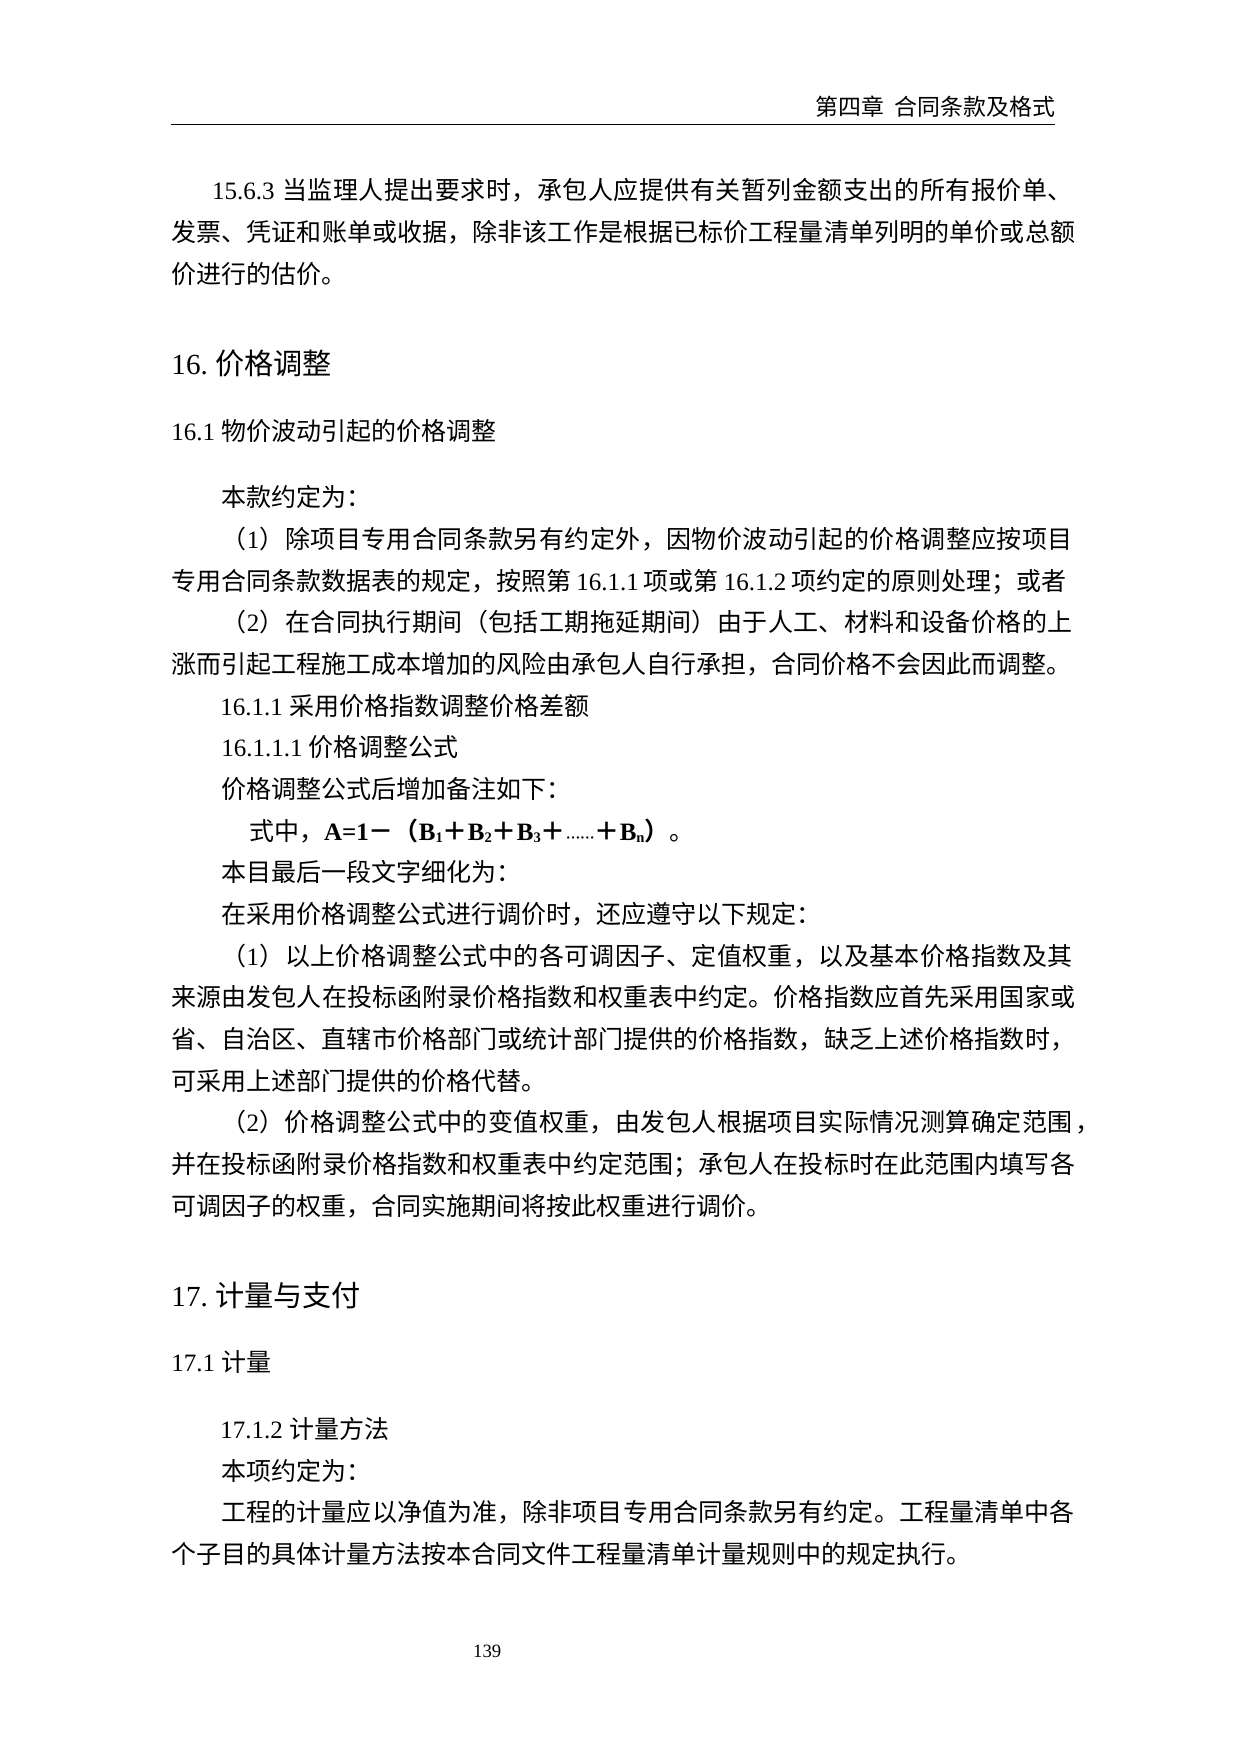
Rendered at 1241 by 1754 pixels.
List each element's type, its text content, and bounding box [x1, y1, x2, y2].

text 工程的计量应以净值为准，除非项目专用合同条款另有约定。工程量清单中各个子目的具体计量方法按本合同文件工程量清单计量规则中的规定执行。 [171, 1487, 1075, 1571]
text 本款约定为： [171, 472, 1075, 514]
subtitle 17. 计量与支付 [171, 1272, 1075, 1314]
text 本项约定为： [171, 1446, 1075, 1487]
text 价格调整公式后增加备注如下： [171, 764, 1075, 806]
text 16.1.1.1 价格调整公式 [171, 722, 1075, 764]
text （1）除项目专用合同条款另有约定外，因物价波动引起的价格调整应按项目专用合同条款数据表的规定，按照第16.1.1项或第16.1.2项约定的原则处理；或者 [171, 514, 1075, 597]
subtitle 16. 价格调整 [171, 340, 1075, 383]
text 16.1.1 采用价格指数调整价格差额 [171, 681, 1075, 722]
text 本目最后一段文字细化为： [171, 847, 1075, 889]
subtitle 17.1 计量 [171, 1339, 1075, 1379]
text 15.6.3 当监理人提出要求时，承包人应提供有关暂列金额支出的所有报价单、发票、凭证和账单或收据，除非该工作是根据已标价工程量清单列明的单价或总额价进行的估价。 [171, 165, 1075, 290]
text （2）在合同执行期间（包括工期拖延期间）由于人工、材料和设备价格的上涨而引起工程施工成本增加的风险由承包人自行承担，合同价格不会因此而调整。 [171, 597, 1075, 681]
subtitle 16.1 物价波动引起的价格调整 [171, 408, 1075, 447]
text （2）价格调整公式中的变值权重，由发包人根据项目实际情况测算确定范围，并在投标函附录价格指数和权重表中约定范围；承包人在投标时在此范围内填写各可调因子的权重，合同实施期间将按此权重进行调价。 [171, 1097, 1075, 1222]
text 在采用价格调整公式进行调价时，还应遵守以下规定： [171, 889, 1075, 931]
text 式中，A=1－（B1＋B2＋B3＋……＋Bn）。 [171, 806, 1075, 847]
text （1）以上价格调整公式中的各可调因子、定值权重，以及基本价格指数及其来源由发包人在投标函附录价格指数和权重表中约定。价格指数应首先采用国家或省、自治区、直辖市价格部门或统计部门提供的价格指数，缺乏上述价格指数时，可采用上述部门提供的价格代替。 [171, 931, 1075, 1097]
text 17.1.2 计量方法 [171, 1404, 1075, 1446]
